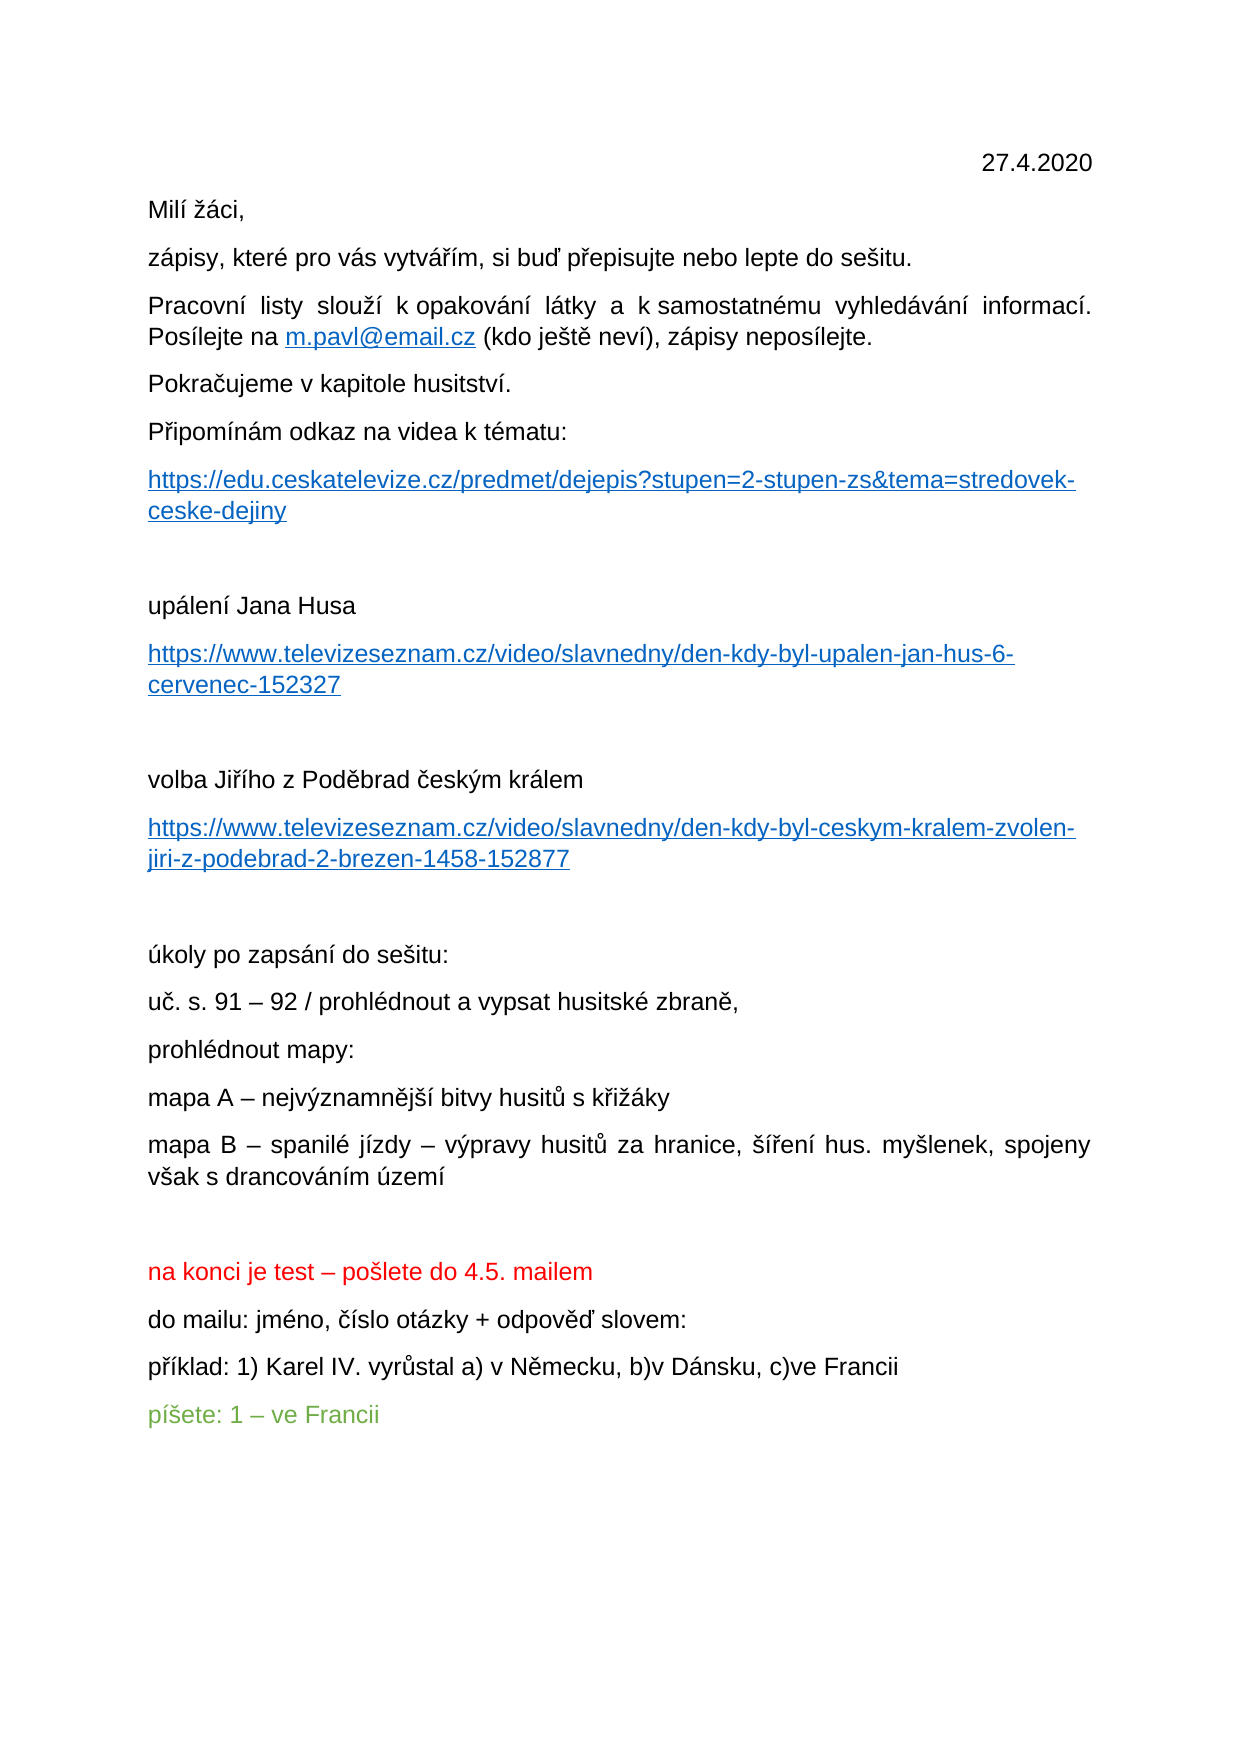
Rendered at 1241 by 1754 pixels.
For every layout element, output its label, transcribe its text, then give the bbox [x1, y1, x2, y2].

text upálení Jana Husa [148, 591, 1093, 620]
text do mailu: jméno, číslo otázky + odpověď slovem: [148, 1305, 1093, 1333]
text https://edu.ceskatelevize.cz/predmet/dejepis?stupen=2-stupen-zs&tema=stredovek-ceske-dejiny [148, 465, 1093, 525]
text mapa B – spanilé jízdy – výpravy husitů za hranice, šíření hus. myšlenek, spojeny však s drancováním území [148, 1131, 1093, 1190]
text píšete: 1 – ve Francii [148, 1400, 1093, 1429]
text uč. s. 91 – 92 / prohlédnout a vypsat husitské zbraně, [148, 987, 1093, 1016]
text Pokračujeme v kapitole husitství. [148, 369, 1093, 398]
text https://www.televizeseznam.cz/video/slavnedny/den-kdy-byl-ceskym-kralem-zvolen-jiri-z-podebrad-2-brezen-1458-152877 [148, 813, 1093, 873]
text úkoly po zapsání do sešitu: [148, 940, 1093, 968]
text https://www.televizeseznam.cz/video/slavnedny/den-kdy-byl-upalen-jan-hus-6-cervenec-152327 [148, 639, 1093, 699]
text 27.4.2020 [148, 148, 1093, 176]
text prohlédnout mapy: [148, 1035, 1093, 1064]
text volba Jiřího z Poděbrad českým králem [148, 766, 1093, 794]
text Milí žáci, [148, 195, 1093, 224]
text Připomínám odkaz na videa k tématu: [148, 417, 1093, 446]
text příklad: 1) Karel IV. vyrůstal a) v Německu, b)v Dánsku, c)ve Francii [148, 1352, 1093, 1381]
text zápisy, které pro vás vytvářím, si buď přepisujte nebo lepte do sešitu. [148, 243, 1093, 272]
text Pracovní listy slouží k opakování látky a k samostatnému vyhledávání informací. Posílejte na m.pavl@email.cz (kdo ještě neví), zápisy neposílejte. [148, 291, 1093, 351]
text mapa A – nejvýznamnější bitvy husitů s křižáky [148, 1083, 1093, 1112]
text na konci je test – pošlete do 4.5. mailem [148, 1257, 1093, 1286]
